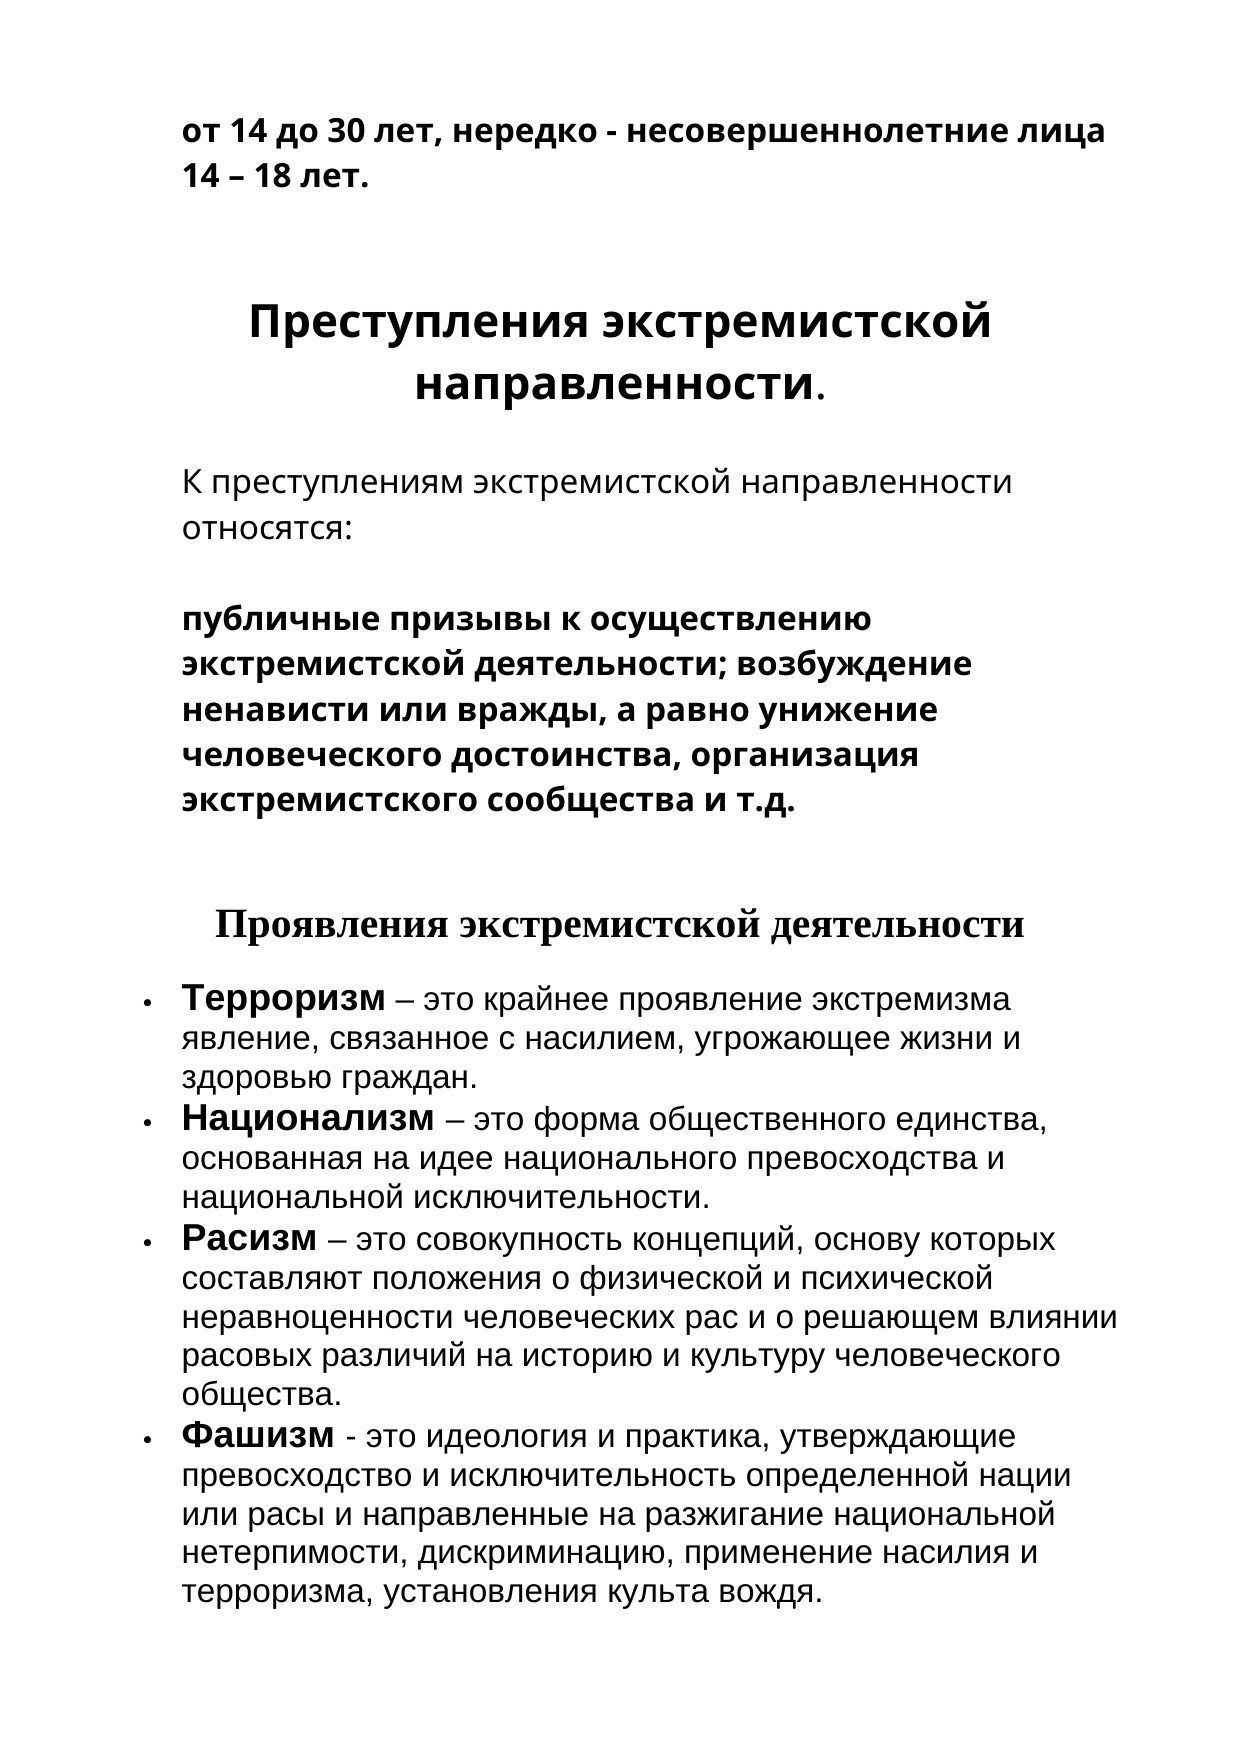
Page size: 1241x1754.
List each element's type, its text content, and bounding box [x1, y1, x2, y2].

text Преступления экстремистской направленности. [106, 288, 1134, 413]
list Национализм – это форма общественного единства, основанная на идее национального превосходства и национальной исключительности. [144, 1095, 1134, 1215]
list Расизм – это совокупность концепций, основу которых составляют положения о физической и психической неравноценности человеческих рас и о решающем влиянии расовых различий на историю и культуру человеческого общества. [144, 1215, 1134, 1412]
text Проявления экстремистской деятельности [106, 898, 1134, 946]
text К преступлениям экстремистской направленности относятся: [181, 458, 1134, 549]
list Терроризм – это крайнее проявление экстремизма явление, связанное с насилием, угрожающее жизни и здоровью граждан. [144, 975, 1134, 1095]
list Фашизм - это идеология и практика, утверждающие превосходство и исключительность определенной нации или расы и направленные на разжигание национальной нетерпимости, дискриминацию, применение насилия и терроризма, установления культа вождя. [144, 1412, 1134, 1609]
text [181, 106, 1134, 197]
text публичные призывы к осуществлению экстремистской деятельности; возбуждение ненависти или вражды, а равно унижение человеческого достоинства, организация экстремистского сообщества и т.д. [181, 594, 1134, 822]
